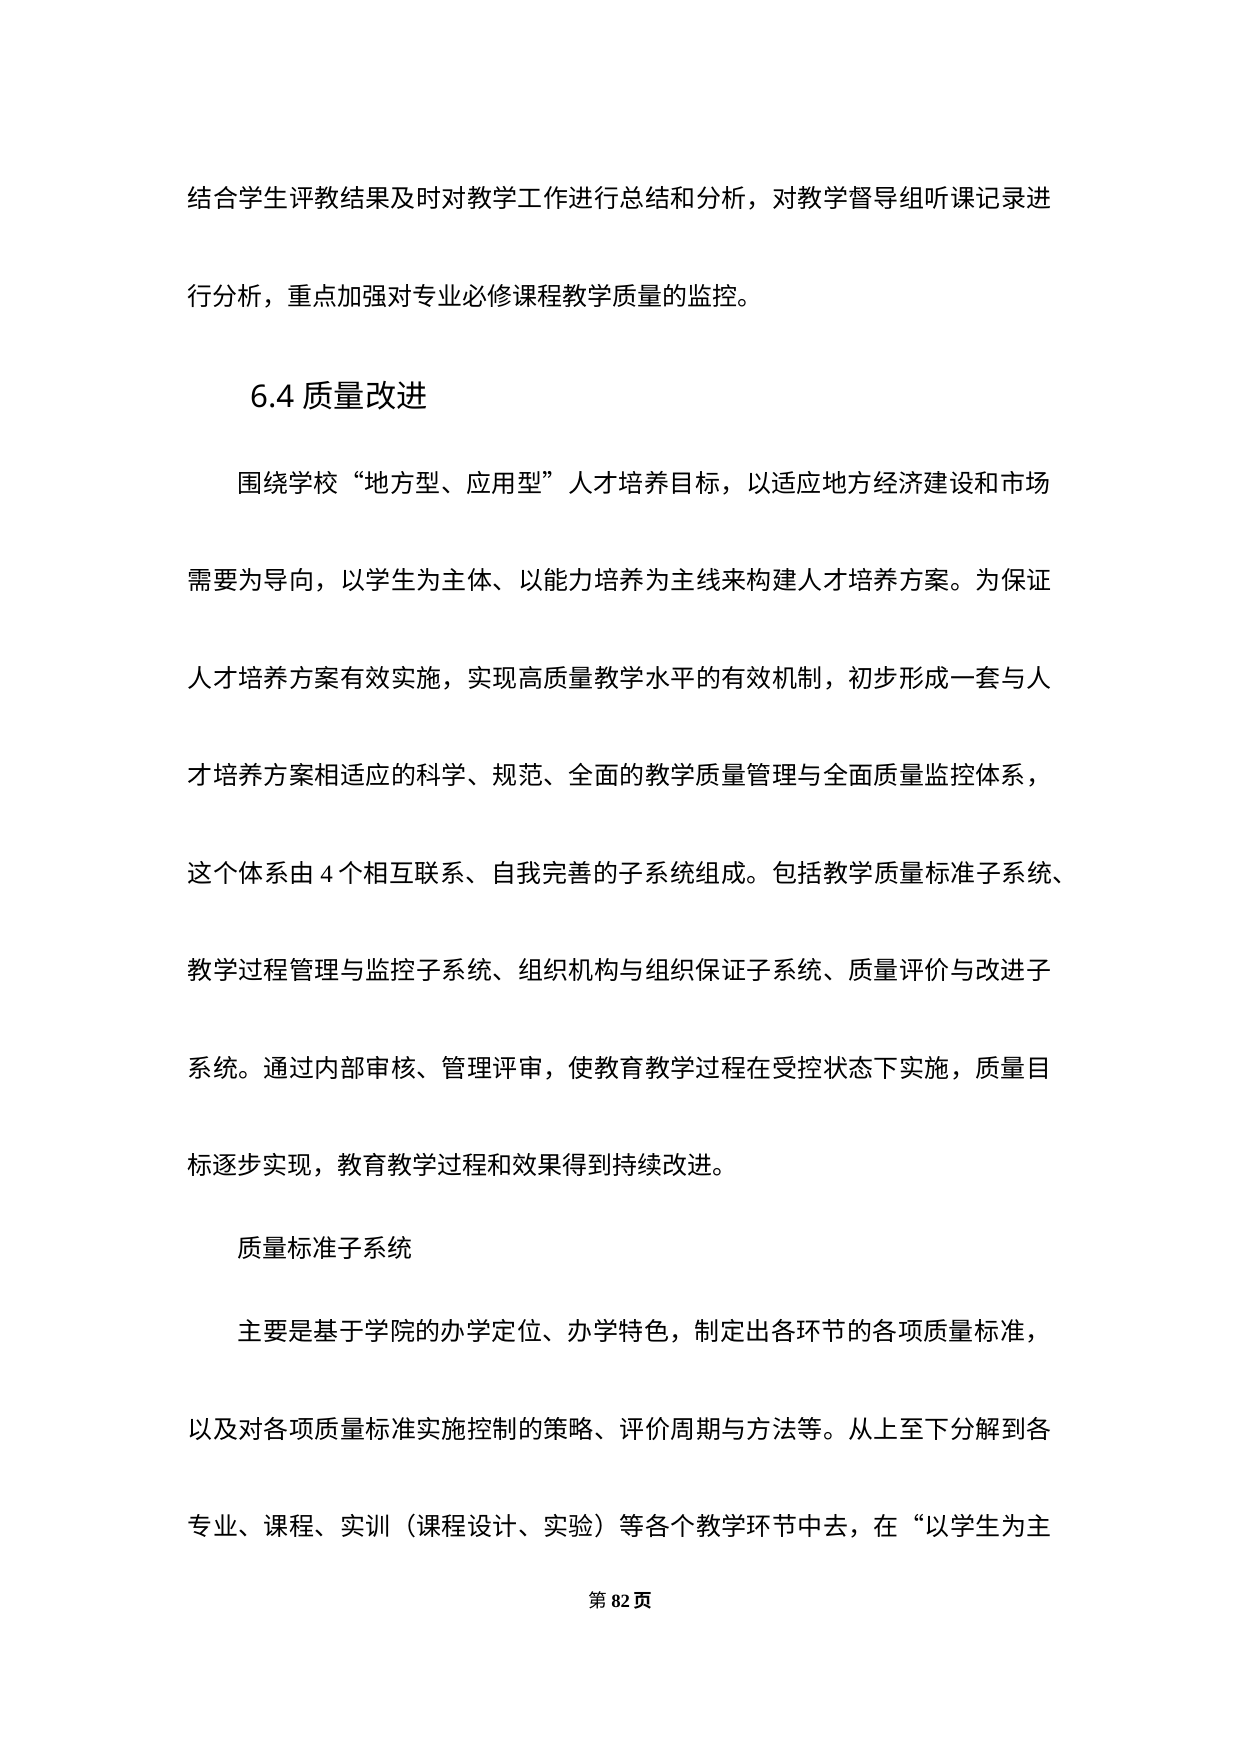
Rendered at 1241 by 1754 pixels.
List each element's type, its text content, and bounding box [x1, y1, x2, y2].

text 围绕学校“地方型、应用型”人才培养目标，以适应地方经济建设和市场需要为导向，以学生为主体、以能力培养为主线来构建人才培养方案。为保证人才培养方案有效实施，实现高质量教学水平的有效机制，初步形成一套与人才培养方案相适应的科学、规范、全面的教学质量管理与全面质量监控体系，这个体系由4个相互联系、自我完善的子系统组成。包括教学质量标准子系统、教学过程管理与监控子系统、组织机构与组织保证子系统、质量评价与改进子系统。通过内部审核、管理评审，使教育教学过程在受控状态下实施，质量目标逐步实现，教育教学过程和效果得到持续改进。 [187, 449, 1053, 1196]
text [187, 1297, 1053, 1557]
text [187, 164, 1053, 327]
subtitle 6.4 质量改进 [187, 361, 1053, 426]
text 质量标准子系统 [187, 1214, 1053, 1279]
